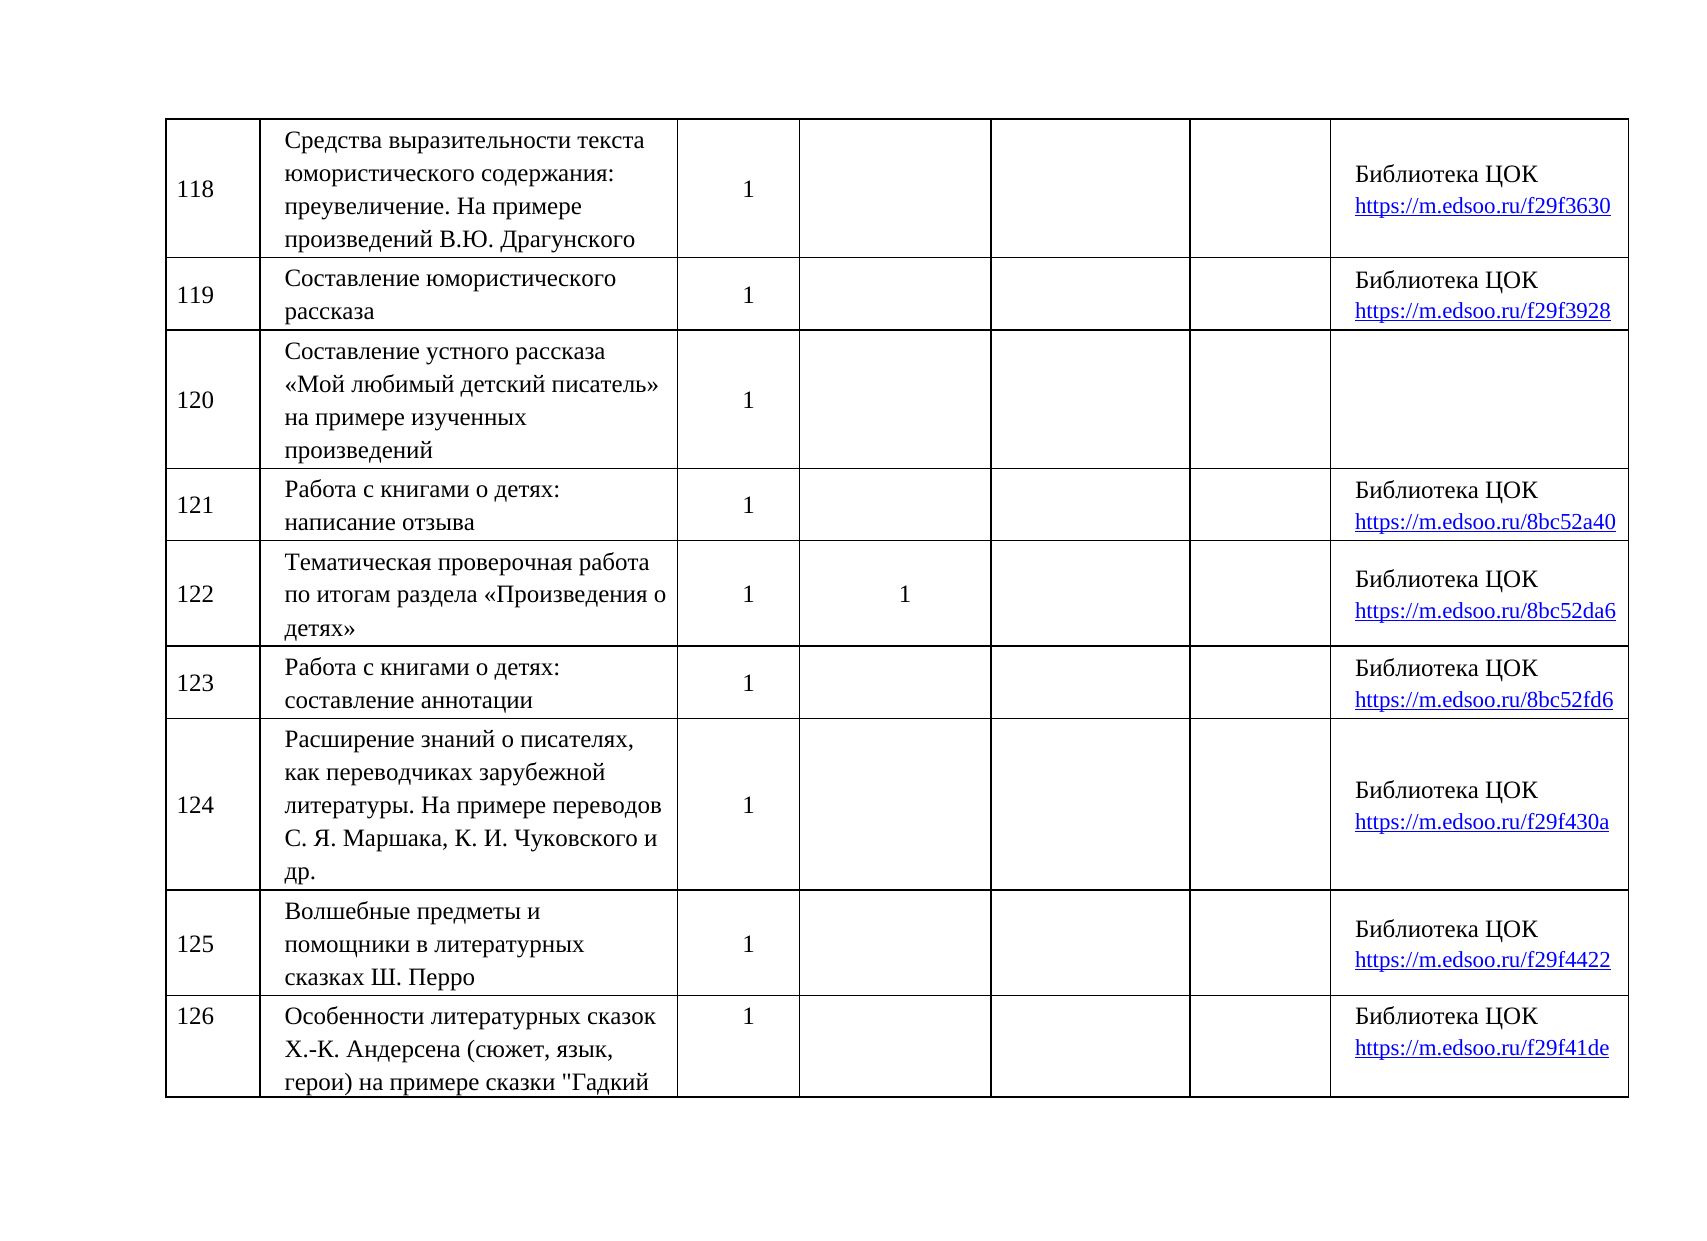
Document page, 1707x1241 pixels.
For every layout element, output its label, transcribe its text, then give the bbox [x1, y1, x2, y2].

table_cell [1191, 541, 1330, 645]
table_cell [992, 258, 1189, 329]
table_cell [800, 469, 990, 540]
table_cell 1 [678, 647, 799, 718]
table_cell 1 [678, 258, 799, 329]
table_cell [800, 331, 990, 467]
table_cell 118 [167, 120, 259, 257]
table_cell [992, 331, 1189, 467]
table_cell [800, 719, 990, 889]
table_cell 119 [167, 258, 259, 329]
table_cell 1 [678, 996, 799, 1096]
table_cell Волшебные предметы и помощники в литературных сказках Ш. Перро [261, 891, 677, 994]
table_cell Работа с книгами о детях: написание отзыва [261, 469, 677, 540]
table_cell [992, 541, 1189, 645]
table_cell [800, 120, 990, 257]
table_cell 123 [167, 647, 259, 718]
table_cell [1191, 647, 1330, 718]
table_cell 125 [167, 891, 259, 994]
table_cell [992, 719, 1189, 889]
table_cell Библиотека ЦОК https://m.edsoo.ru/f29f430a [1331, 719, 1628, 889]
table_cell 126 [167, 996, 259, 1096]
table_cell [992, 647, 1189, 718]
table_cell 1 [678, 469, 799, 540]
table_cell [1191, 891, 1330, 994]
table_cell Тематическая проверочная работа по итогам раздела «Произведения о детях» [261, 541, 677, 645]
table_cell [1191, 996, 1330, 1096]
table_cell Библиотека ЦОК https://m.edsoo.ru/f29f4422 [1331, 891, 1628, 994]
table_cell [1331, 996, 1628, 1096]
table_cell 1 [678, 331, 799, 467]
table_cell [1191, 120, 1330, 257]
table_cell 1 [800, 541, 990, 645]
table_cell [992, 120, 1189, 257]
table_cell [992, 996, 1189, 1096]
table_cell [1191, 331, 1330, 467]
table_cell [1191, 719, 1330, 889]
table_cell [800, 891, 990, 994]
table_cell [261, 996, 677, 1096]
table_cell 1 [678, 891, 799, 994]
table_cell 1 [678, 541, 799, 645]
table_cell Библиотека ЦОК https://m.edsoo.ru/f29f3630 [1331, 120, 1628, 257]
table_cell Библиотека ЦОК https://m.edsoo.ru/8bc52fd6 [1331, 647, 1628, 718]
table_cell Расширение знаний о писателях, как переводчиках зарубежной литературы. На примере переводов С. Я. Маршака, К. И. Чуковского и др. [261, 719, 677, 889]
table_cell 122 [167, 541, 259, 645]
table_cell Библиотека ЦОК https://m.edsoo.ru/8bc52da6 [1331, 541, 1628, 645]
table_cell Библиотека ЦОК https://m.edsoo.ru/f29f3928 [1331, 258, 1628, 329]
table_cell Средства выразительности текста юмористического содержания: преувеличение. На примере произведений В.Ю. Драгунского [261, 120, 677, 257]
table_cell 120 [167, 331, 259, 467]
table_cell Работа с книгами о детях: составление аннотации [261, 647, 677, 718]
table_cell [992, 891, 1189, 994]
table_cell [1191, 258, 1330, 329]
table_cell Составление юмористического рассказа [261, 258, 677, 329]
table_cell [800, 258, 990, 329]
table_cell [992, 469, 1189, 540]
table_cell [1191, 469, 1330, 540]
table_cell [800, 647, 990, 718]
table_cell [800, 996, 990, 1096]
table_cell 124 [167, 719, 259, 889]
table_cell 1 [678, 719, 799, 889]
table_cell 1 [678, 120, 799, 257]
table_cell 121 [167, 469, 259, 540]
table_cell Составление устного рассказа «Мой любимый детский писатель» на примере изученных произведений [261, 331, 677, 467]
table_cell [1331, 331, 1628, 467]
table_cell Библиотека ЦОК https://m.edsoo.ru/8bc52a40 [1331, 469, 1628, 540]
